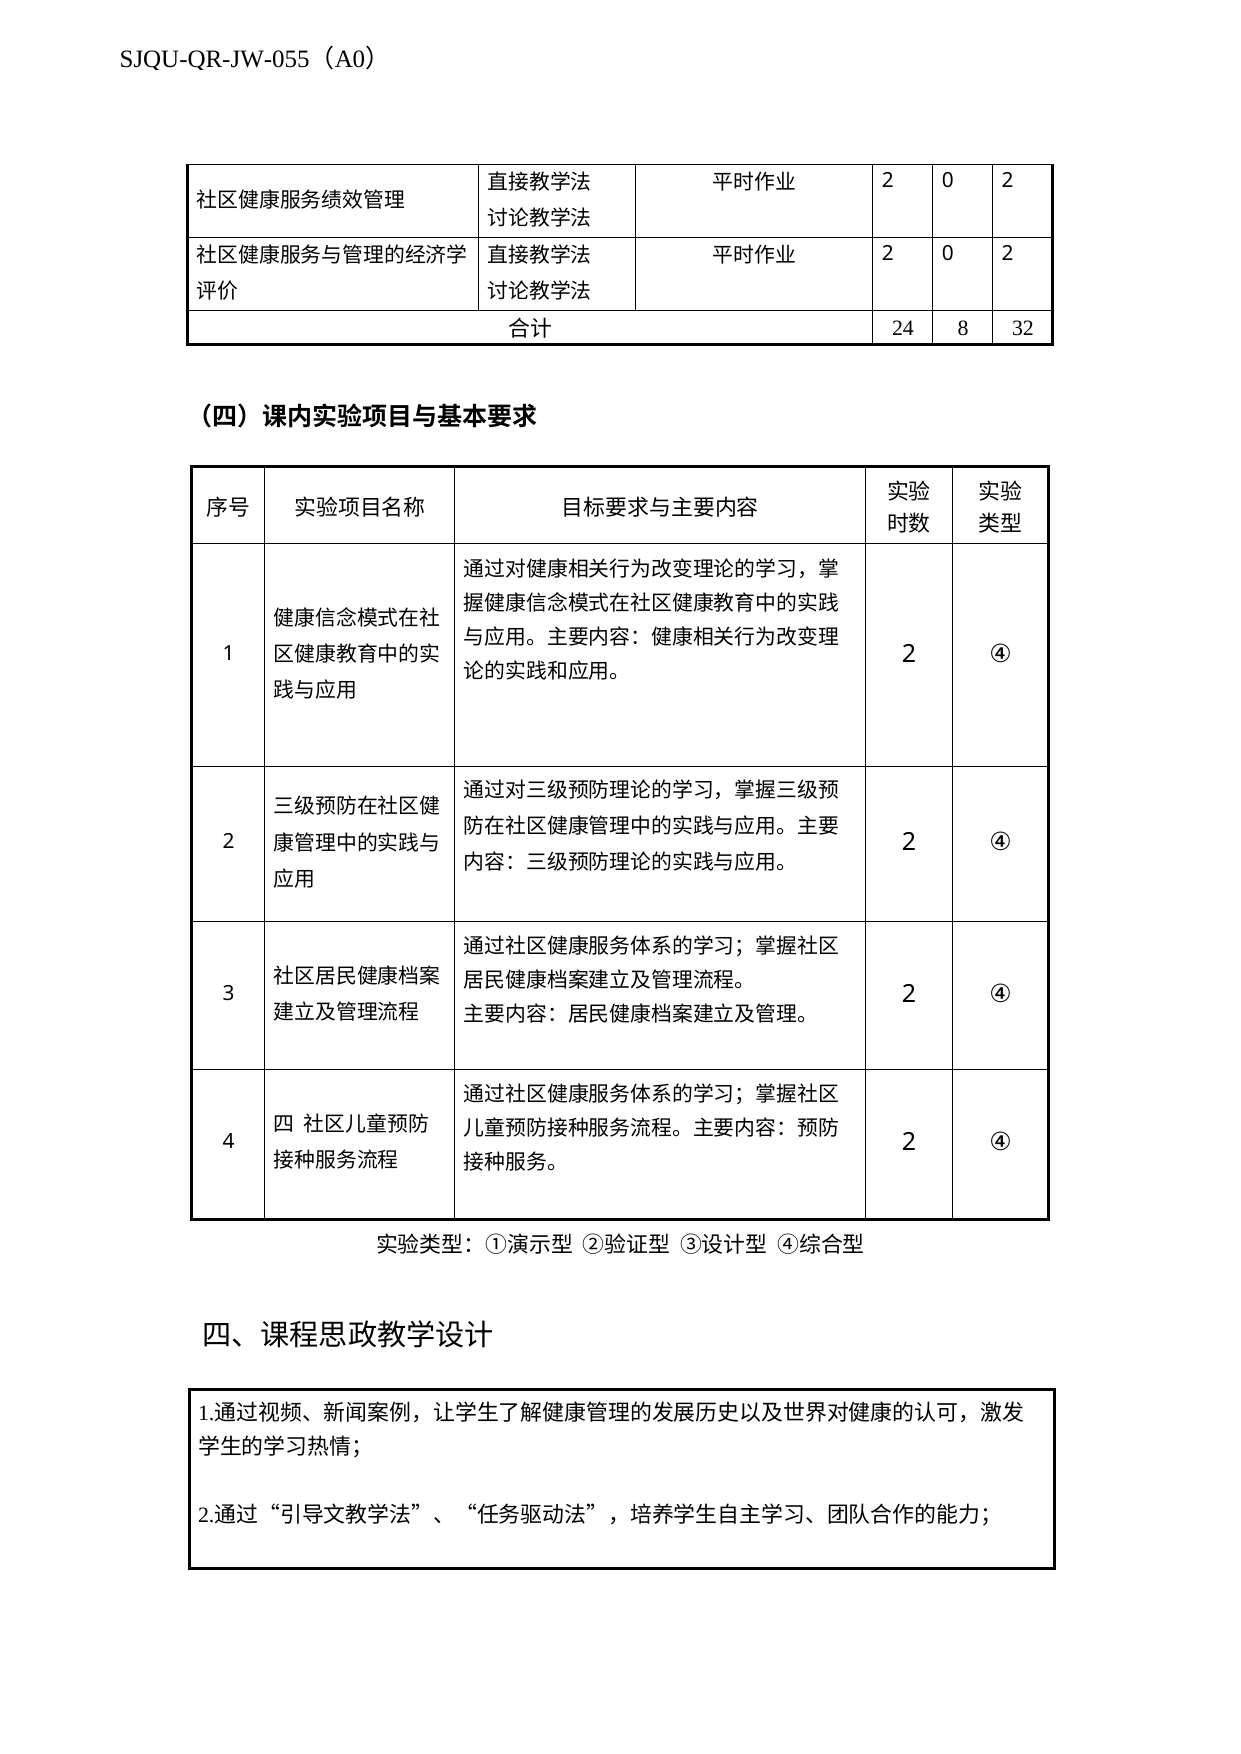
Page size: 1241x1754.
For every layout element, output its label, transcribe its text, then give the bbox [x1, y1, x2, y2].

table_cell 8 [933, 311, 992, 343]
table_cell 32 [993, 311, 1051, 343]
table_cell 社区健康服务绩效管理 [189, 165, 478, 237]
table_cell 健康信念模式在社区健康教育中的实践与应用 [265, 544, 454, 766]
table_cell 2 [873, 165, 932, 237]
table_cell 四 社区儿童预防接种服务流程 [265, 1070, 454, 1217]
text （四）课内实验项目与基本要求 [187, 380, 1053, 448]
table_cell 1 [193, 544, 264, 766]
table_header 实验 时数 [866, 468, 952, 543]
table_header 实验项目名称 [265, 468, 454, 543]
table_cell 社区健康服务与管理的经济学评价 [189, 238, 478, 310]
table_header 目标要求与主要内容 [455, 468, 865, 543]
table_cell ④ [953, 767, 1047, 921]
table_cell 2 [866, 922, 952, 1069]
table_cell 0 [933, 238, 992, 310]
table_cell 三级预防在社区健康管理中的实践与应用 [265, 767, 454, 921]
table_cell 平时作业 [636, 165, 872, 237]
table_header 实验 类型 [953, 468, 1047, 543]
table_cell 4 [193, 1070, 264, 1217]
table_cell 通过社区健康服务体系的学习；掌握社区儿童预防接种服务流程。主要内容：预防接种服务。 [455, 1070, 865, 1217]
table_cell 实验类型：①演示型 ②验证型 ③设计型 ④综合型 [192, 1221, 1048, 1265]
table_cell ④ [953, 544, 1047, 766]
table_cell ④ [953, 1070, 1047, 1217]
table_cell 社区居民健康档案建立及管理流程 [265, 922, 454, 1069]
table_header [191, 1391, 1053, 1567]
table_cell 通过对健康相关行为改变理论的学习，掌握健康信念模式在社区健康教育中的实践与应用。主要内容：健康相关行为改变理论的实践和应用。 [455, 544, 865, 766]
table_cell 2 [993, 165, 1051, 237]
table_cell 2 [866, 767, 952, 921]
table_cell ④ [953, 922, 1047, 1069]
table_header 序号 [193, 468, 264, 543]
table_cell 平时作业 [636, 238, 872, 310]
text 四、课程思政教学设计 [187, 1299, 1053, 1367]
table_cell 直接教学法 讨论教学法 [479, 165, 635, 237]
table_cell 2 [866, 1070, 952, 1217]
table_cell 通过社区健康服务体系的学习；掌握社区居民健康档案建立及管理流程。 主要内容：居民健康档案建立及管理。 [455, 922, 865, 1069]
table_cell 通过对三级预防理论的学习，掌握三级预防在社区健康管理中的实践与应用。主要内容：三级预防理论的实践与应用。 [455, 767, 865, 921]
table_cell 2 [193, 767, 264, 921]
table_cell 2 [993, 238, 1051, 310]
table_cell 24 [873, 311, 932, 343]
table_cell 3 [193, 922, 264, 1069]
table_cell 2 [873, 238, 932, 310]
table_cell 合计 [189, 311, 872, 343]
table_cell 直接教学法 讨论教学法 [479, 238, 635, 310]
table_cell 2 [866, 544, 952, 766]
table_cell 0 [933, 165, 992, 237]
